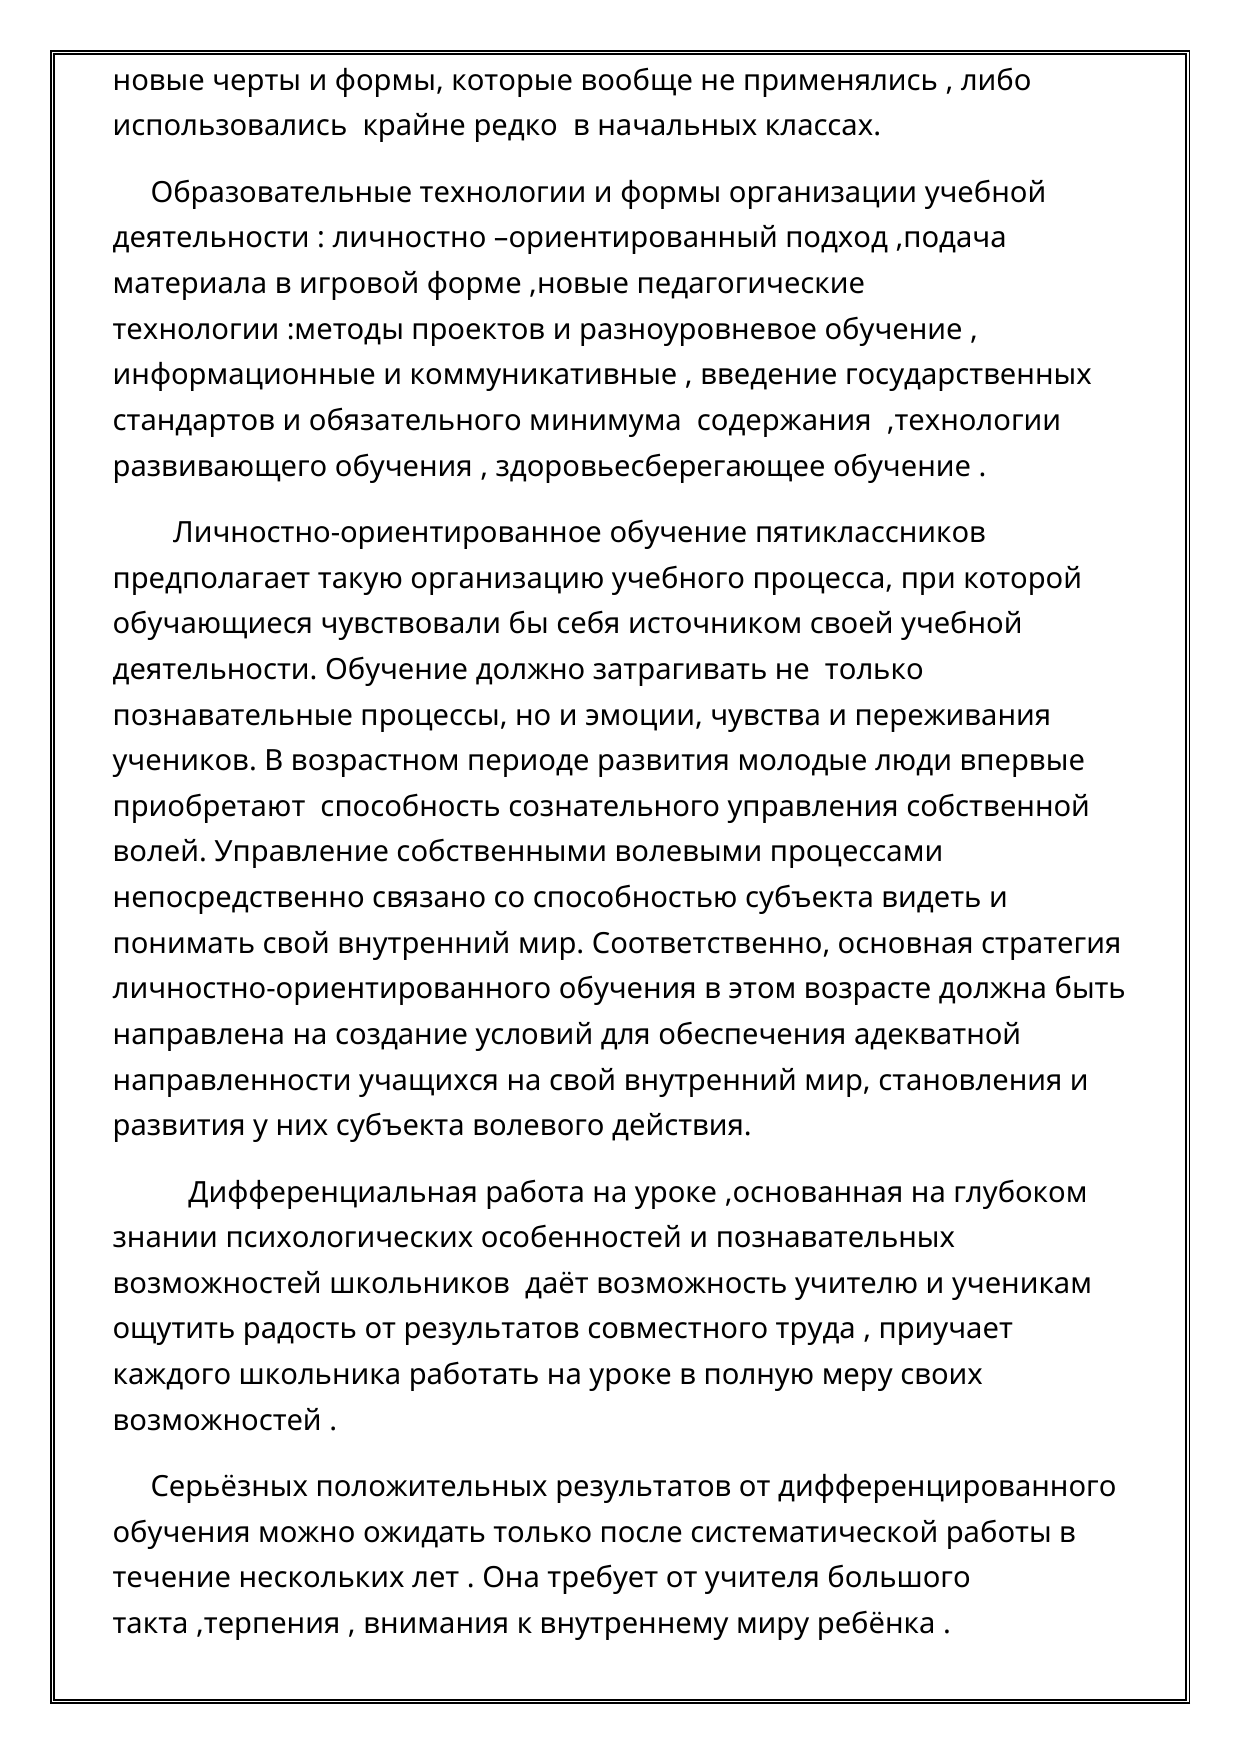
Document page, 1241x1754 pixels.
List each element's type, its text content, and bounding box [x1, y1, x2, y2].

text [112, 1466, 1128, 1642]
text Личностно-ориентированное обучение пятиклассников предполагает такую организацию учебного процесса, при которой обучающиеся чувствовали бы себя источником своей учебной деятельности. Обучение должно затрагивать не только познавательные процессы, но и эмоции, чувства и переживания учеников. В возрастном периоде развития молодые люди впервые приобретают способность сознательного управления собственной волей. Управление собственными волевыми процессами непосредственно связано со способностью субъекта видеть и понимать свой внутренний мир. Соответственно, основная стратегия личностно-ориентированного обучения в этом возрасте должна быть направлена на создание условий для обеспечения адекватной направленности учащихся на свой внутренний мир, становления и развития у них субъекта волевого действия. [112, 511, 1128, 1144]
text Дифференциальная работа на уроке ,основанная на глубоком знании психологических особенностей и познавательных возможностей школьников даёт возможность учителю и ученикам ощутить радость от результатов совместного труда , приучает каждого школьника работать на уроке в полную меру своих возможностей . [112, 1171, 1128, 1439]
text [112, 59, 1128, 144]
text Образовательные технологии и формы организации учебной деятельности : личностно –ориентированный подход ,подача материала в игровой форме ,новые педагогические технологии :методы проектов и разноуровневое обучение , информационные и коммуникативные , введение государственных стандартов и обязательного минимума содержания ,технологии развивающего обучения , здоровьесберегающее обучение . [112, 171, 1128, 484]
